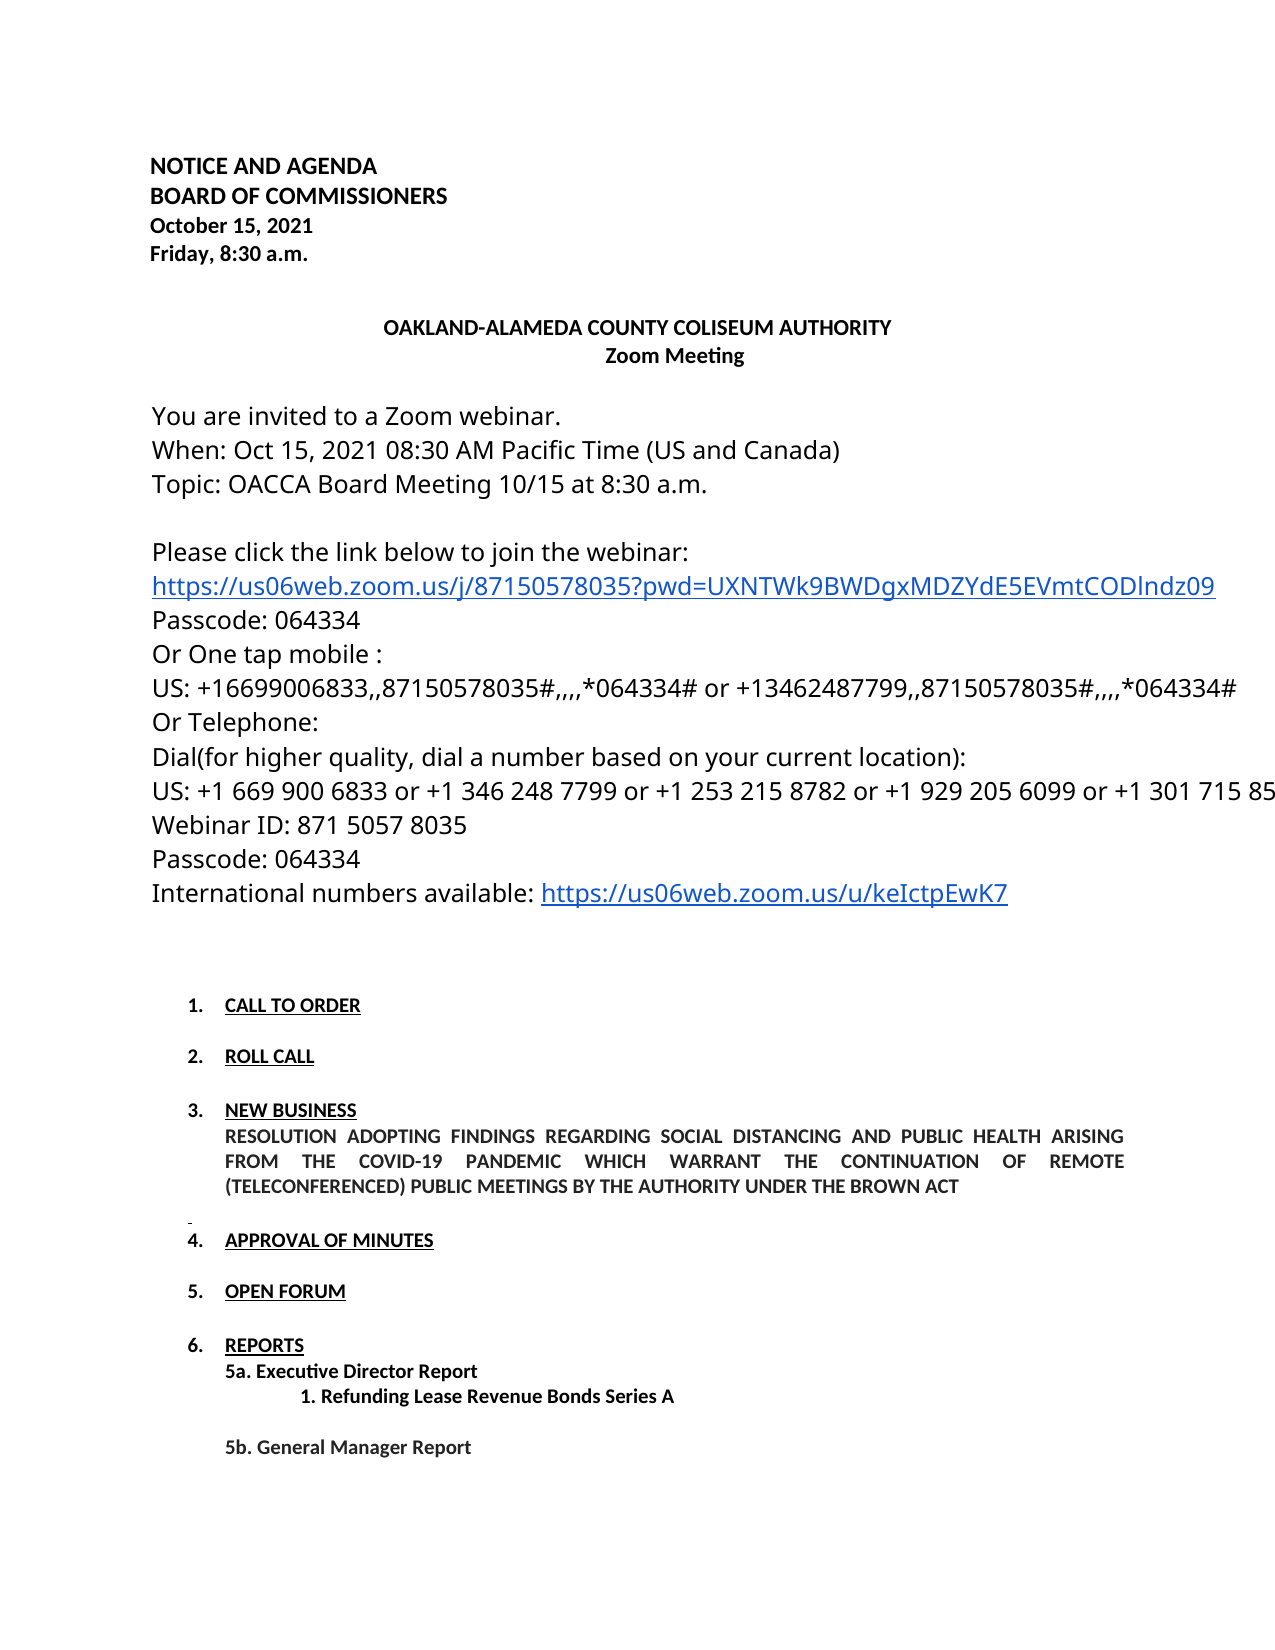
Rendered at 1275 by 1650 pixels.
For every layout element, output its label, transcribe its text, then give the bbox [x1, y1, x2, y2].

list APPROVAL OF MINUTES [187, 1227, 1125, 1253]
text Zoom Meeting [150, 341, 1125, 369]
list NEW BUSINESS [187, 1097, 1125, 1123]
text OAKLAND-ALAMEDA COUNTY COLISEUM AUTHORITY [150, 313, 1125, 341]
list OPEN FORUM [187, 1278, 1125, 1303]
text Friday, 8:30 a.m. [150, 239, 1125, 267]
table_header You are invited to a Zoom webinar. When: Oct 15, 2021 08:30 AM Pacific Time (US and Canada) Topic: OACCA Board Meeting 10/15 at 8:30 a.m. Please click the link below to join the webinar: https://us06web.zoom.us/j/87150578035?pwd=UXNTWk9BWDgxMDZYdE5EVmtCODlndz09 Passcode: 064334 Or One tap mobile : US: +16699006833,,87150578035#,,,,*064334# or +13462487799,,87150578035#,,,,*064334# Or Telephone: Dial(for higher quality, dial a number based on your current location): US: +1 669 900 6833 or +1 346 248 7799 or +1 253 215 8782 or +1 929 205 6099 or +1 301 715 8592 or +1 312 626 6799 Webinar ID: 871 5057 8035 Passcode: 064334 International numbers available: https://us06web.zoom.us/u/keIctpEwK7 [150, 397, 1275, 911]
text 5b. General Manager Report [187, 1434, 1125, 1460]
list RESOLUTION ADOPTING FINDINGS REGARDING SOCIAL DISTANCING AND PUBLIC HEALTH ARISING FROM THE COVID-19 PANDEMIC WHICH WARRANT THE CONTINUATION OF REMOTE (TELECONFERENCED) PUBLIC MEETINGS BY THE AUTHORITY UNDER THE BROWN ACT [225, 1123, 1125, 1199]
list REPORTS [187, 1333, 1125, 1358]
text October 15, 2021 [150, 211, 1125, 239]
list CALL TO ORDER [187, 992, 1125, 1017]
list ROLL CALL [187, 1043, 1125, 1068]
text 1. Refunding Lease Revenue Bonds Series A [225, 1383, 1125, 1409]
list 5a. Executive Director Report [225, 1358, 1125, 1383]
text NOTICE AND AGENDA [150, 150, 1125, 181]
text BOARD OF COMMISSIONERS [150, 181, 1125, 211]
